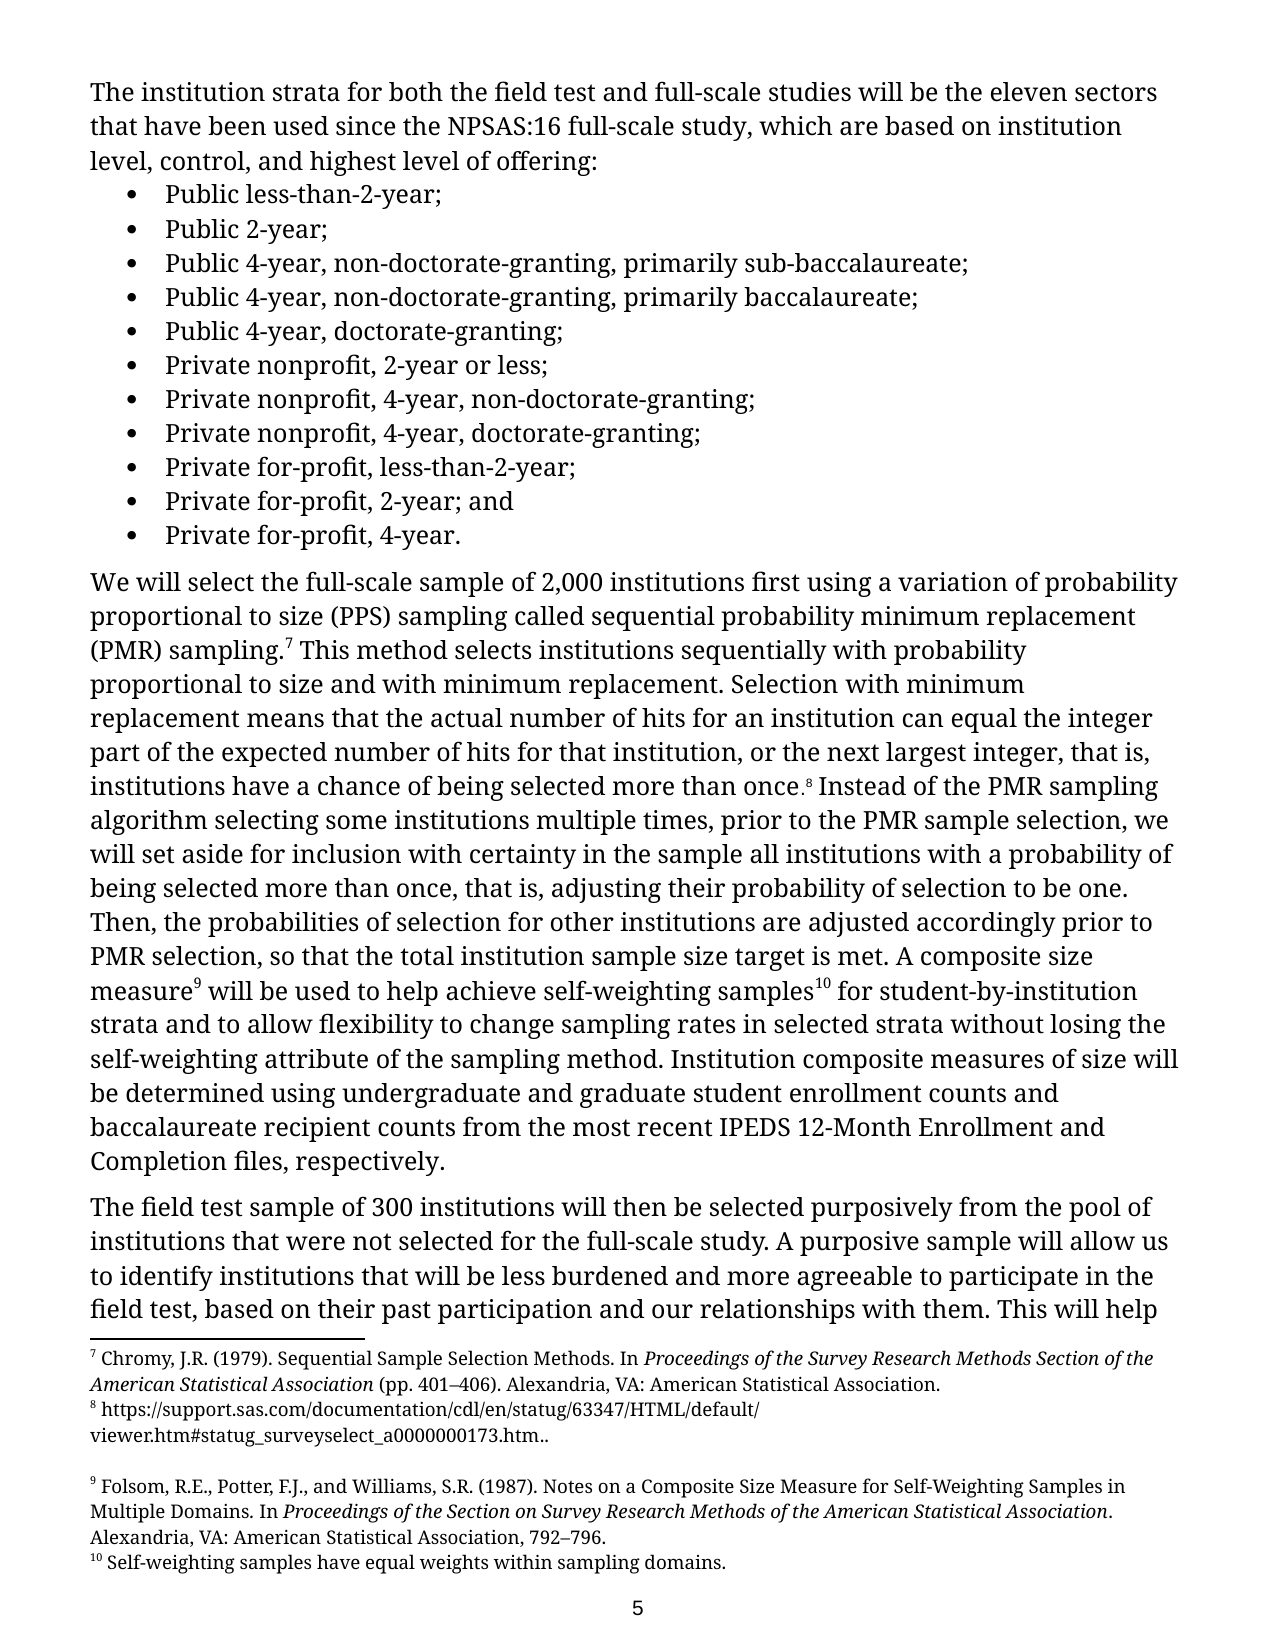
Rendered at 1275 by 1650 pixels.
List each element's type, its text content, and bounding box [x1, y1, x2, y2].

text Public 4-year, doctorate-granting; [127, 313, 1185, 347]
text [90, 1190, 1185, 1326]
text Private nonprofit, 2-year or less; [127, 347, 1185, 382]
text Private nonprofit, 4-year, non-doctorate-granting; [127, 382, 1185, 416]
text Public 2-year; [127, 211, 1185, 245]
text Private for-profit, 4-year. [127, 518, 1185, 552]
text The institution strata for both the field test and full-scale studies will be the eleven sectors that have been used since the NPSAS:16 full-scale study, which are based on institution level, control, and highest level of offering: [90, 75, 1185, 177]
text Private nonprofit, 4-year, doctorate-granting; [127, 416, 1185, 450]
text Public less-than-2-year; [127, 177, 1185, 211]
text Private for-profit, 2-year; and [127, 484, 1185, 518]
text We will select the full-scale sample of 2,000 institutions first using a variation of probability proportional to size (PPS) sampling called sequential probability minimum replacement (PMR) sampling. This method selects institutions sequentially with probability proportional to size and with minimum replacement. Selection with minimum replacement means that the actual number of hits for an institution can equal the integer part of the expected number of hits for that institution, or the next largest integer, that is, institutions have a chance of being selected more than once. Instead of the PMR sampling algorithm selecting some institutions multiple times, prior to the PMR sample selection, we will set aside for inclusion with certainty in the sample all institutions with a probability of being selected more than once, that is, adjusting their probability of selection to be one. Then, the probabilities of selection for other institutions are adjusted accordingly prior to PMR selection, so that the total institution sample size target is met. A composite size measure will be used to help achieve self-weighting samples for student-by-institution strata and to allow flexibility to change sampling rates in selected strata without losing the self-weighting attribute of the sampling method. Institution composite measures of size will be determined using undergraduate and graduate student enrollment counts and baccalaureate recipient counts from the most recent IPEDS 12-Month Enrollment and Completion files, respectively. [90, 564, 1185, 1177]
text Public 4-year, non-doctorate-granting, primarily baccalaureate; [127, 279, 1185, 313]
text Private for-profit, less-than-2-year; [127, 450, 1185, 484]
text Public 4-year, non-doctorate-granting, primarily sub-baccalaureate; [127, 245, 1185, 279]
